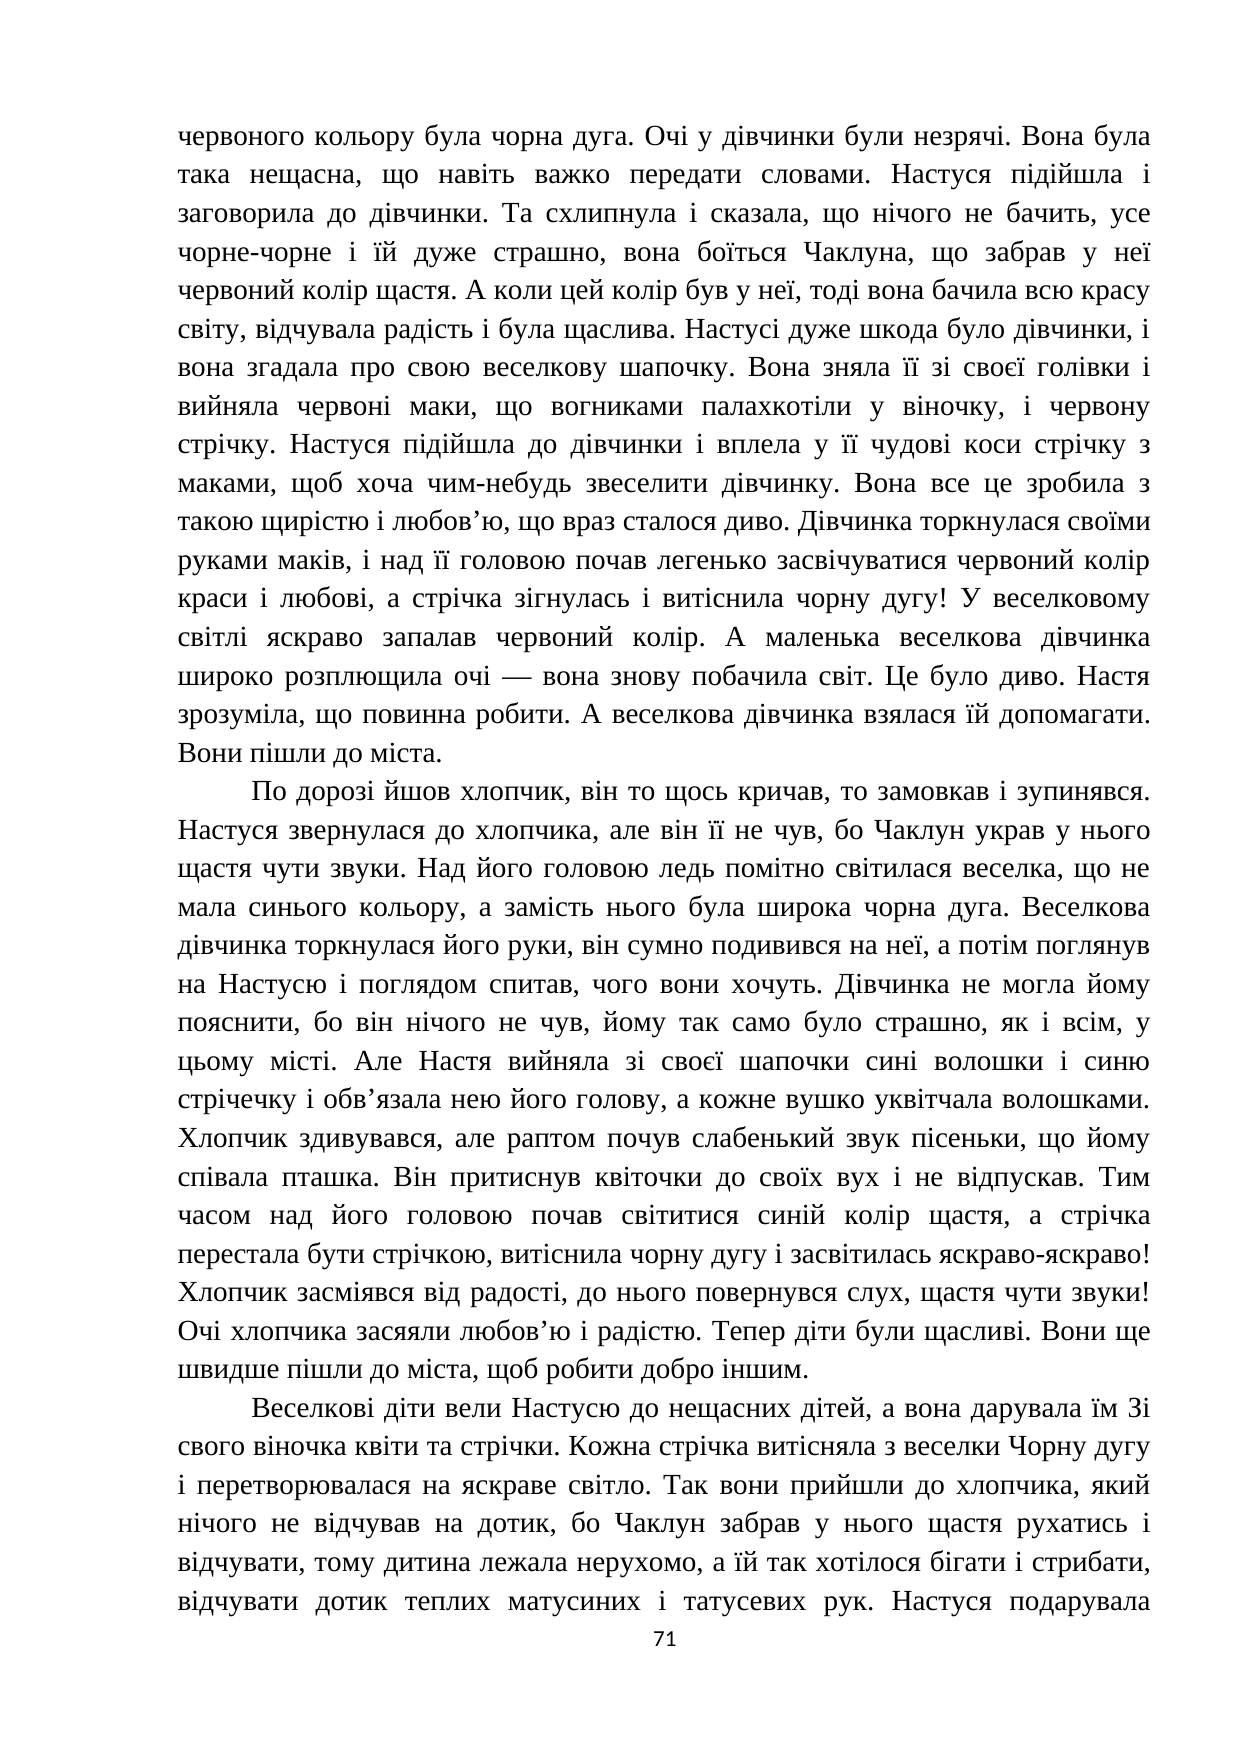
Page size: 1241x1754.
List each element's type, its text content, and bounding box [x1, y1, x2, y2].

text По дорозі йшов хлопчик, він то щось кричав, то замовкав і зупинявся. Настуся звернулася до хлопчика, але він її не чув, бо Чаклун украв у нього щастя чути звуки. Над його головою ледь помітно світилася веселка, що не мала синього кольору, а замість нього була широка чорна дуга. Веселкова дівчинка торкнулася його руки, він сумно подивився на неї, а потім поглянув на Настусю і поглядом спитав, чого вони хочуть. Дівчинка не могла йому пояснити, бо він нічого не чув, йому так само було страшно, як і всім, у цьому місті. Але Настя вийняла зі своєї шапочки сині волошки і синю стрічечку і обв’язала нею його голову, а кожне вушко уквітчала волошками. Хлопчик здивувався, але раптом почув слабенький звук пісеньки, що йому співала пташка. Він притиснув квіточки до своїх вух і не відпускав. Тим часом над його головою почав світитися синій колір щастя, а стрічка перестала бути стрічкою, витіснила чорну дугу і засвітилась яскраво-яскраво! Хлопчик засміявся від радості, до нього повернувся слух, щастя чути звуки! Очі хлопчика засяяли любов’ю і радістю. Тепер діти були щасливі. Вони ще швидше пішли до міста, щоб робити добро іншим. [177, 619, 1152, 1231]
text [177, 1236, 1152, 1616]
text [177, 118, 1152, 614]
